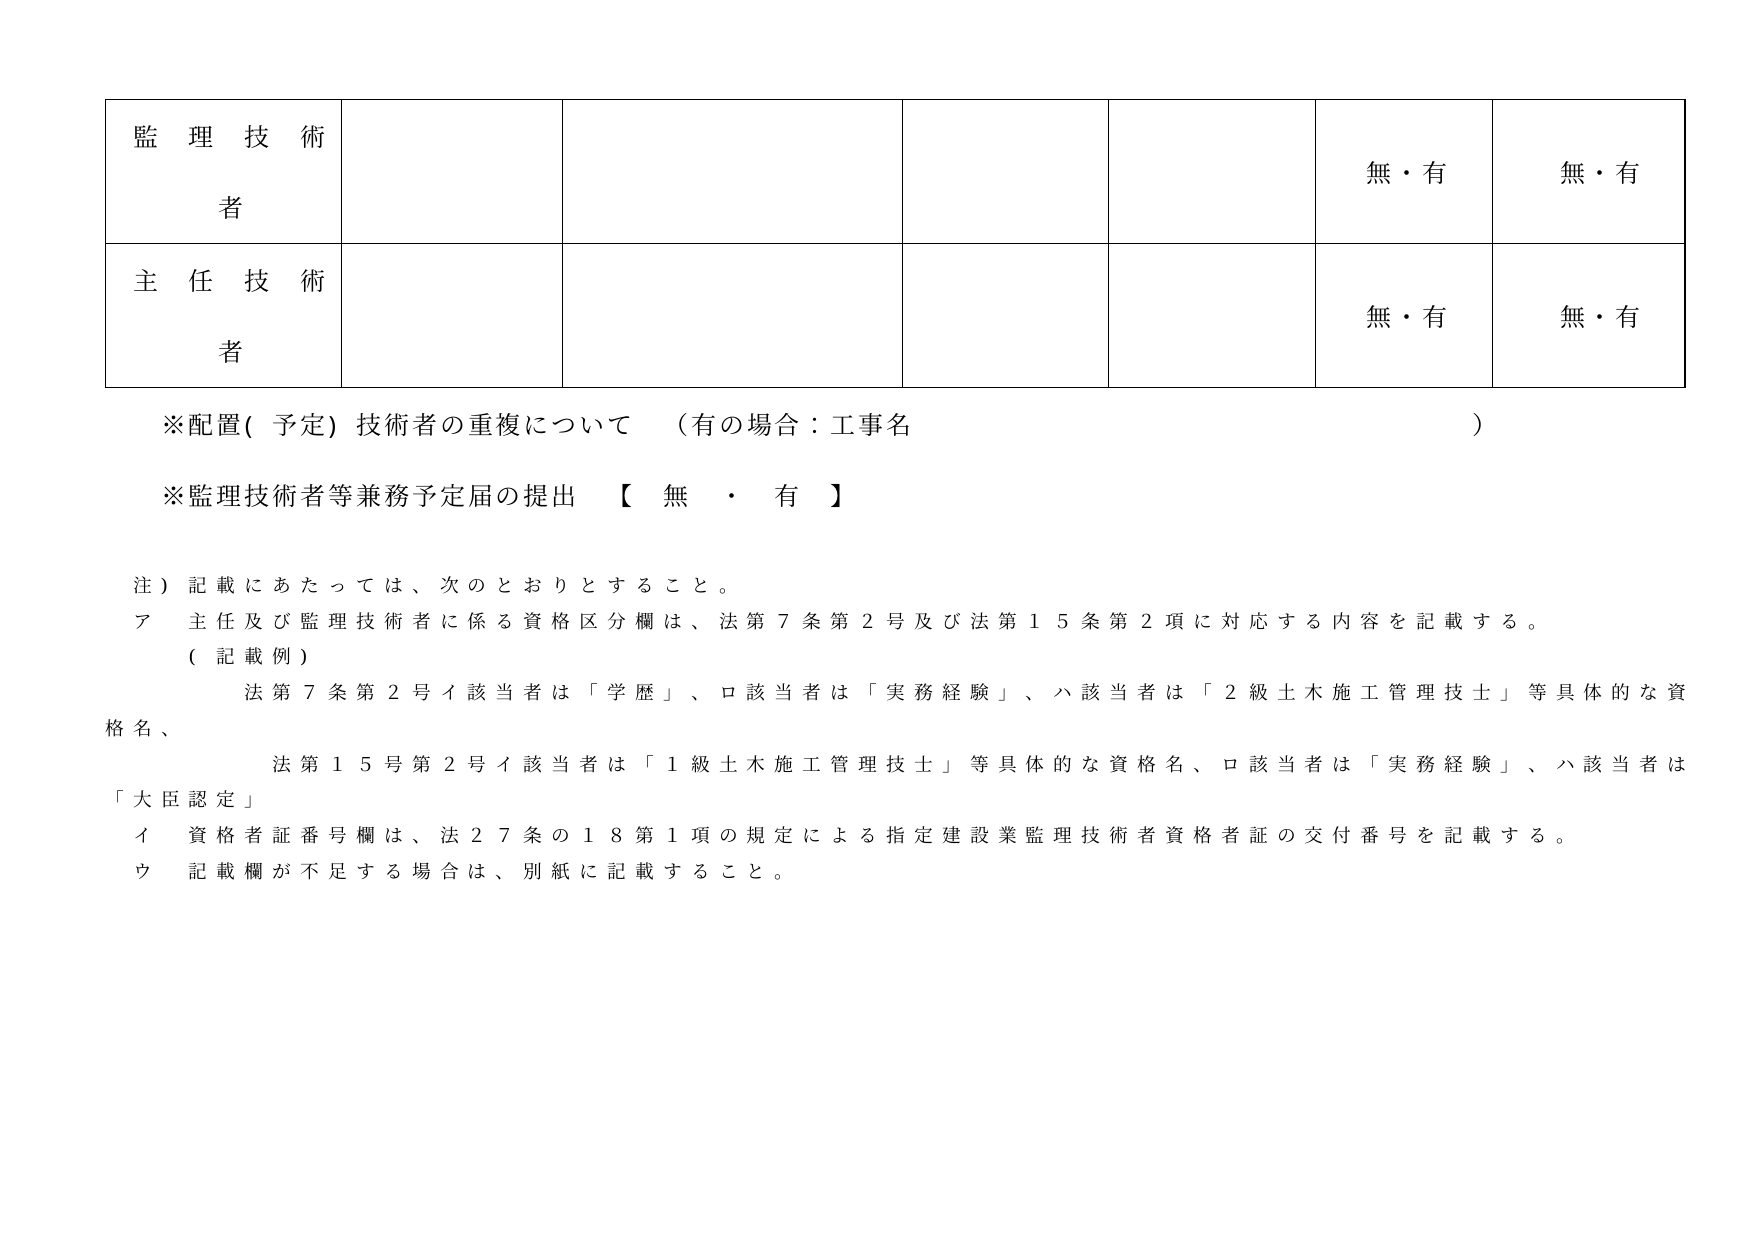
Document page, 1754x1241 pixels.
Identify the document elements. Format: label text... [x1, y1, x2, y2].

table_cell 主任技術者 [106, 244, 341, 387]
text イ 資格者証番号欄は、法２７条の１８第１項の規定による指定建設業監理技術者資格者証の交付番号を記載する。 [46, 817, 1696, 852]
table_cell [903, 244, 1108, 387]
table_cell [563, 244, 902, 387]
text ウ 記載欄が不足する場合は、別紙に記載すること。 [46, 852, 1696, 888]
text ア 主任及び監理技術者に係る資格区分欄は、法第７条第２号及び法第１５条第２項に対応する内容を記載する。 [46, 602, 1696, 638]
table_cell [1109, 244, 1315, 387]
table_cell [563, 100, 902, 243]
text ※監理技術者等兼務予定届の提出 【 無 ・ 有 】 [46, 459, 1696, 531]
table_cell [903, 100, 1108, 243]
text 法第７条第２号イ該当者は「学歴」、ロ該当者は「実務経験」、ハ該当者は「２級土木施工管理技士」等具体的な資格名、 [46, 674, 1696, 745]
text 注) 記載にあたっては、次のとおりとすること。 [46, 567, 1696, 602]
table_cell 無・有 [1493, 244, 1684, 387]
table_cell [342, 100, 562, 243]
text (記載例) [46, 638, 1696, 674]
table_cell [1109, 100, 1315, 243]
table_cell 無・有 [1316, 100, 1492, 243]
table_cell [342, 244, 562, 387]
table_cell 無・有 [1493, 100, 1684, 243]
text 法第１５号第２号イ該当者は「１級土木施工管理技士」等具体的な資格名、ロ該当者は「実務経験」、ハ該当者は「大臣認定」 [46, 745, 1696, 817]
table_cell 無・有 [1316, 244, 1492, 387]
table_cell 監理技術者 [106, 100, 341, 243]
text ※配置(予定)技術者の重複について （有の場合：工事名 ） [46, 388, 1696, 459]
